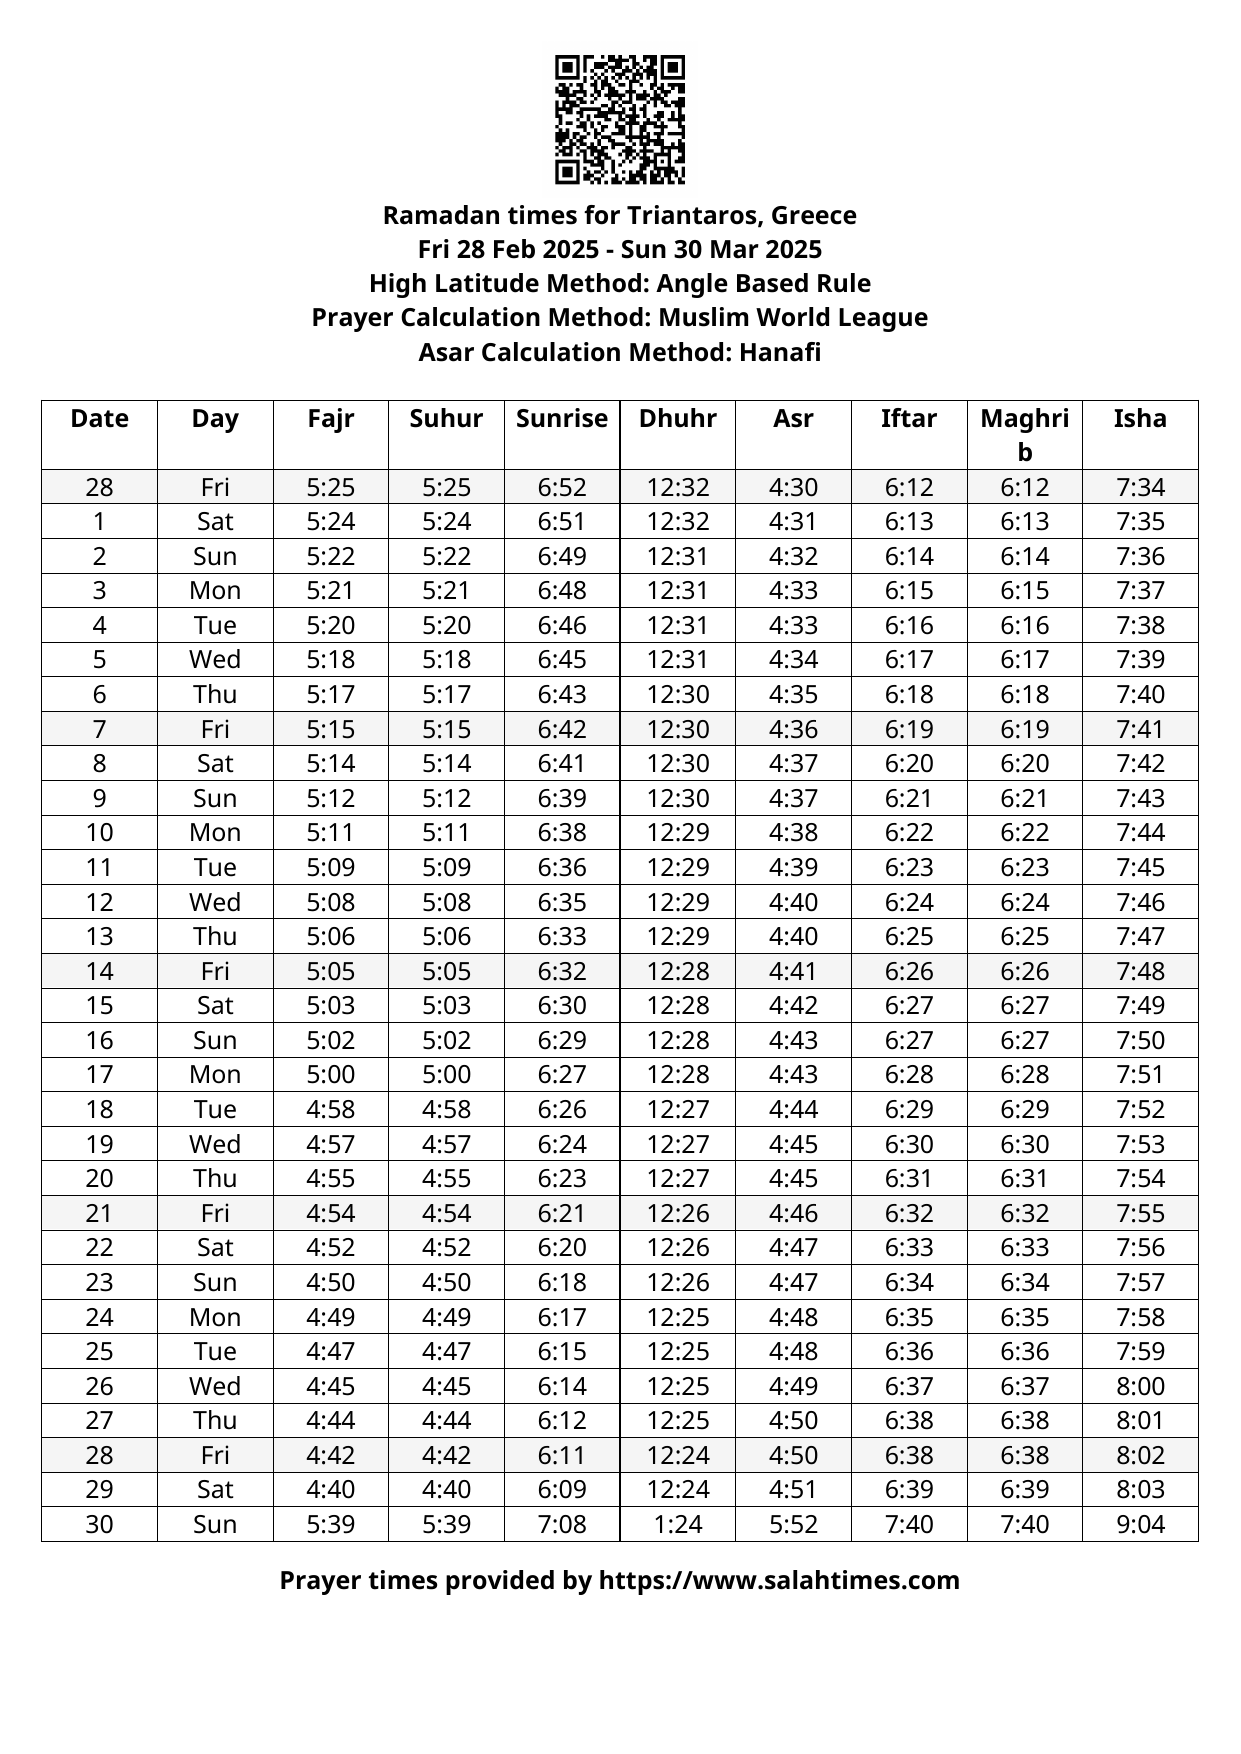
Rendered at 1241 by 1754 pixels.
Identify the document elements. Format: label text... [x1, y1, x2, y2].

table_cell 5:24 [274, 504, 388, 538]
table_cell 5:17 [389, 677, 504, 711]
table_cell 12:32 [621, 504, 735, 538]
table_cell 5:20 [389, 608, 504, 642]
table_cell 5:05 [274, 954, 388, 987]
table_cell Mon [158, 816, 273, 849]
table_cell 12:30 [621, 746, 735, 780]
table_cell 6:39 [505, 781, 619, 814]
table_cell 4:49 [736, 1369, 851, 1402]
table_cell Fri [158, 470, 273, 503]
table_cell 6:12 [505, 1404, 619, 1437]
table_cell 12:31 [621, 643, 735, 676]
table_cell 4:50 [389, 1265, 504, 1299]
table_cell 7:34 [1083, 470, 1198, 503]
table_cell 23 [42, 1265, 157, 1299]
table_cell 4:41 [736, 954, 851, 987]
table_cell 4:35 [736, 677, 851, 711]
table_cell Sun [158, 781, 273, 814]
table_cell 12:31 [621, 608, 735, 642]
table_cell 6:25 [852, 919, 967, 953]
table_cell 6:30 [968, 1127, 1082, 1160]
table_cell 28 [42, 1438, 157, 1472]
table_cell 7:40 [1083, 677, 1198, 711]
table_cell 12:25 [621, 1300, 735, 1333]
table_cell 4:55 [389, 1161, 504, 1195]
table_cell 6:18 [505, 1265, 619, 1299]
table_cell 4 [42, 608, 157, 642]
table_cell 7:35 [1083, 504, 1198, 538]
table_cell 18 [42, 1092, 157, 1126]
table_cell 9 [42, 781, 157, 814]
table_cell 6:22 [968, 816, 1082, 849]
table_cell 5:39 [389, 1507, 504, 1541]
table_cell 5:09 [389, 850, 504, 884]
table_cell 7:47 [1083, 919, 1198, 953]
table_cell 6:38 [852, 1404, 967, 1437]
table_cell 12:28 [621, 989, 735, 1022]
table_cell 5:25 [389, 470, 504, 503]
table_cell Tue [158, 1092, 273, 1126]
table_cell 4:31 [736, 504, 851, 538]
table_cell 6:38 [852, 1438, 967, 1472]
table_cell 12:25 [621, 1334, 735, 1368]
table_cell 7:54 [1083, 1161, 1198, 1195]
table_cell 6:35 [968, 1300, 1082, 1333]
table_cell 7:43 [1083, 781, 1198, 814]
table_cell 4:40 [389, 1473, 504, 1506]
table_cell 4:47 [389, 1334, 504, 1368]
table_cell 6:45 [505, 643, 619, 676]
table_cell 5:15 [389, 712, 504, 745]
table_header Isha [1083, 401, 1198, 469]
table_cell 6:33 [505, 919, 619, 953]
table_cell 6:13 [968, 504, 1082, 538]
table_cell 6:15 [852, 574, 967, 607]
table_cell 5:08 [389, 885, 504, 918]
table_cell Fri [158, 954, 273, 987]
table_cell 12:27 [621, 1127, 735, 1160]
table_cell 4:47 [274, 1334, 388, 1368]
table_cell Tue [158, 1334, 273, 1368]
table_cell 12:28 [621, 1058, 735, 1091]
table_cell 5:11 [389, 816, 504, 849]
table_cell 6:28 [852, 1058, 967, 1091]
table_cell 6:32 [505, 954, 619, 987]
table_cell Thu [158, 1161, 273, 1195]
table_cell 4:37 [736, 781, 851, 814]
table_cell 6:13 [852, 504, 967, 538]
table_cell 7:58 [1083, 1300, 1198, 1333]
table_cell Fri [158, 1196, 273, 1229]
table_cell 4:46 [736, 1196, 851, 1229]
table_cell 6:17 [505, 1300, 619, 1333]
table_cell Sun [158, 1265, 273, 1299]
table_cell 4:42 [389, 1438, 504, 1472]
table_cell 4:45 [736, 1161, 851, 1195]
table_cell 7:48 [1083, 954, 1198, 987]
table_cell 4:45 [736, 1127, 851, 1160]
table_cell 12:28 [621, 1023, 735, 1057]
table_cell 6:36 [852, 1334, 967, 1368]
table_cell 4:39 [736, 850, 851, 884]
table_cell 6:19 [852, 712, 967, 745]
table_cell 12:27 [621, 1161, 735, 1195]
table_cell Thu [158, 919, 273, 953]
table_cell 12:30 [621, 712, 735, 745]
table_cell 6:24 [852, 885, 967, 918]
table_cell 6:37 [968, 1369, 1082, 1402]
table_cell 29 [42, 1473, 157, 1506]
table_cell 7:56 [1083, 1231, 1198, 1264]
table_cell 5:25 [274, 470, 388, 503]
table_cell 6:23 [505, 1161, 619, 1195]
table_cell 17 [42, 1058, 157, 1091]
picture [542, 41, 699, 198]
table_cell 6:35 [852, 1300, 967, 1333]
table_cell 5:22 [274, 539, 388, 572]
table_cell 4:36 [736, 712, 851, 745]
table_cell 12:24 [621, 1473, 735, 1506]
table_cell 5:24 [389, 504, 504, 538]
table_cell 6:41 [505, 746, 619, 780]
table_cell 5:06 [274, 919, 388, 953]
table_cell 12 [42, 885, 157, 918]
table_cell 12:31 [621, 539, 735, 572]
table_cell 6:34 [852, 1265, 967, 1299]
table_cell 6:12 [968, 470, 1082, 503]
table_cell 4:44 [389, 1404, 504, 1437]
table_cell 5:12 [389, 781, 504, 814]
table_cell 4:45 [274, 1369, 388, 1402]
table_cell 12:29 [621, 850, 735, 884]
table_cell 6:33 [852, 1231, 967, 1264]
table_cell 5:18 [274, 643, 388, 676]
table_cell 7:42 [1083, 746, 1198, 780]
table_cell 5:20 [274, 608, 388, 642]
table_cell 12:27 [621, 1092, 735, 1126]
table_cell 4:54 [389, 1196, 504, 1229]
table_cell 15 [42, 989, 157, 1022]
table_cell 5:02 [274, 1023, 388, 1057]
table_cell 7:57 [1083, 1265, 1198, 1299]
table_cell 7:45 [1083, 850, 1198, 884]
table_cell 12:32 [621, 470, 735, 503]
table_cell 6:30 [852, 1127, 967, 1160]
table_cell 6:26 [852, 954, 967, 987]
table_cell 4:38 [736, 816, 851, 849]
table_cell 6:26 [968, 954, 1082, 987]
table_header Dhuhr [621, 401, 735, 469]
table_cell 4:43 [736, 1023, 851, 1057]
table_cell 6:31 [968, 1161, 1082, 1195]
table_cell 13 [42, 919, 157, 953]
table_cell 6:34 [968, 1265, 1082, 1299]
table_cell 27 [42, 1404, 157, 1437]
table_cell 6:36 [505, 850, 619, 884]
table_cell 6:39 [852, 1473, 967, 1506]
table_header Date [42, 401, 157, 469]
table_cell 12:24 [621, 1438, 735, 1472]
table_cell Mon [158, 1058, 273, 1091]
table_cell 6:29 [968, 1092, 1082, 1126]
table_cell 6:38 [968, 1404, 1082, 1437]
table_cell 8:02 [1083, 1438, 1198, 1472]
table_cell 6:28 [968, 1058, 1082, 1091]
table_cell Thu [158, 677, 273, 711]
table_cell 6:20 [505, 1231, 619, 1264]
table_cell 7:59 [1083, 1334, 1198, 1368]
table_cell 5:12 [274, 781, 388, 814]
table_cell 5:11 [274, 816, 388, 849]
table_cell 4:52 [389, 1231, 504, 1264]
table_cell 6:17 [968, 643, 1082, 676]
table_header Sunrise [505, 401, 619, 469]
table_cell 4:49 [274, 1300, 388, 1333]
table_cell Tue [158, 608, 273, 642]
table_cell 5:17 [274, 677, 388, 711]
table_cell 7:38 [1083, 608, 1198, 642]
table_cell 4:52 [274, 1231, 388, 1264]
table_cell 6:14 [505, 1369, 619, 1402]
table_cell 12:29 [621, 919, 735, 953]
table_cell 4:40 [736, 885, 851, 918]
text Asar Calculation Method: Hanafi [42, 334, 1198, 368]
table_cell 12:28 [621, 954, 735, 987]
table_cell 8:03 [1083, 1473, 1198, 1506]
table_cell 6:21 [505, 1196, 619, 1229]
table_cell 6:18 [968, 677, 1082, 711]
table_cell 6:38 [505, 816, 619, 849]
table_cell 4:44 [274, 1404, 388, 1437]
table_cell 4:57 [389, 1127, 504, 1160]
table_cell 8:00 [1083, 1369, 1198, 1402]
table_cell 5:39 [274, 1507, 388, 1541]
table_cell 6:29 [852, 1092, 967, 1126]
table_cell 4:32 [736, 539, 851, 572]
table_cell 6:33 [968, 1231, 1082, 1264]
text Ramadan times for Triantaros, Greece [42, 198, 1198, 232]
table_cell 5:03 [389, 989, 504, 1022]
table_cell 7:40 [852, 1507, 967, 1541]
table_cell 7:36 [1083, 539, 1198, 572]
table_cell 5:00 [389, 1058, 504, 1091]
table_cell 2 [42, 539, 157, 572]
table_cell 5:15 [274, 712, 388, 745]
table_cell 5:14 [274, 746, 388, 780]
table_cell 6:21 [968, 781, 1082, 814]
table_cell 6:49 [505, 539, 619, 572]
table_header Suhur [389, 401, 504, 469]
table_cell 6:24 [968, 885, 1082, 918]
table_cell 12:26 [621, 1265, 735, 1299]
text Prayer times provided by https://www.salahtimes.com [42, 1563, 1198, 1597]
table_cell 6:39 [968, 1473, 1082, 1506]
table_cell 3 [42, 574, 157, 607]
table_cell 7:37 [1083, 574, 1198, 607]
table_cell 4:49 [389, 1300, 504, 1333]
table_cell 8:01 [1083, 1404, 1198, 1437]
table_cell 5:03 [274, 989, 388, 1022]
table_cell 7:55 [1083, 1196, 1198, 1229]
table_cell 6:12 [852, 470, 967, 503]
table_cell 6 [42, 677, 157, 711]
table_cell 4:47 [736, 1231, 851, 1264]
table_header Iftar [852, 401, 967, 469]
table_cell 4:34 [736, 643, 851, 676]
table_cell 4:45 [389, 1369, 504, 1402]
table_cell 6:38 [968, 1438, 1082, 1472]
table_cell 24 [42, 1300, 157, 1333]
table_cell 6:27 [968, 1023, 1082, 1057]
table_cell 5:21 [274, 574, 388, 607]
table_cell 5:21 [389, 574, 504, 607]
table_cell 6:31 [852, 1161, 967, 1195]
table_cell 12:31 [621, 574, 735, 607]
table_cell 12:26 [621, 1231, 735, 1264]
table_cell 4:37 [736, 746, 851, 780]
table_cell Wed [158, 1369, 273, 1402]
table_cell 30 [42, 1507, 157, 1541]
table_cell 8 [42, 746, 157, 780]
table_cell 4:50 [274, 1265, 388, 1299]
table_cell Mon [158, 1300, 273, 1333]
table_cell 5:22 [389, 539, 504, 572]
table_cell Sat [158, 504, 273, 538]
table_cell 4:30 [736, 470, 851, 503]
table_cell 1 [42, 504, 157, 538]
table_cell 6:22 [852, 816, 967, 849]
table_cell 4:40 [736, 919, 851, 953]
table_header Maghrib [968, 401, 1082, 469]
table_cell 6:43 [505, 677, 619, 711]
table_cell Thu [158, 1404, 273, 1437]
table_cell Tue [158, 850, 273, 884]
table_cell 7:49 [1083, 989, 1198, 1022]
table_cell 6:36 [968, 1334, 1082, 1368]
table_cell 12:29 [621, 885, 735, 918]
table_cell 5:08 [274, 885, 388, 918]
table_cell 5:06 [389, 919, 504, 953]
table_cell 6:27 [968, 989, 1082, 1022]
table_cell 6:14 [852, 539, 967, 572]
table_cell 6:48 [505, 574, 619, 607]
table_cell 4:47 [736, 1265, 851, 1299]
table_cell Sat [158, 989, 273, 1022]
table_cell Sun [158, 1507, 273, 1541]
table_cell 12:30 [621, 677, 735, 711]
table_cell 11 [42, 850, 157, 884]
table_cell Sat [158, 1231, 273, 1264]
table_cell 6:51 [505, 504, 619, 538]
table_cell 16 [42, 1023, 157, 1057]
table_cell 7:40 [968, 1507, 1082, 1541]
table_cell 26 [42, 1369, 157, 1402]
table_cell 4:42 [736, 989, 851, 1022]
table_cell 12:25 [621, 1369, 735, 1402]
table_cell 19 [42, 1127, 157, 1160]
table_cell 6:30 [505, 989, 619, 1022]
table_cell 7 [42, 712, 157, 745]
table_cell Wed [158, 885, 273, 918]
table_cell Fri [158, 1438, 273, 1472]
table_cell 4:42 [274, 1438, 388, 1472]
table_cell 7:41 [1083, 712, 1198, 745]
table_cell 6:42 [505, 712, 619, 745]
table_cell Sat [158, 1473, 273, 1506]
table_cell Wed [158, 1127, 273, 1160]
table_cell 6:14 [968, 539, 1082, 572]
table_cell 4:57 [274, 1127, 388, 1160]
table_cell 4:51 [736, 1473, 851, 1506]
table_cell 22 [42, 1231, 157, 1264]
table_cell 6:35 [505, 885, 619, 918]
table_cell 5:52 [736, 1507, 851, 1541]
table_cell 7:44 [1083, 816, 1198, 849]
table_header Fajr [274, 401, 388, 469]
table_cell 12:30 [621, 781, 735, 814]
table_cell 1:24 [621, 1507, 735, 1541]
table_cell 7:39 [1083, 643, 1198, 676]
table_cell 7:52 [1083, 1092, 1198, 1126]
table_cell 6:23 [968, 850, 1082, 884]
table_cell 25 [42, 1334, 157, 1368]
table_cell 5:09 [274, 850, 388, 884]
table_cell Sat [158, 746, 273, 780]
table_cell 6:21 [852, 781, 967, 814]
table_cell 4:58 [274, 1092, 388, 1126]
table_cell 6:52 [505, 470, 619, 503]
table_cell 6:20 [968, 746, 1082, 780]
table_cell 5:14 [389, 746, 504, 780]
table_cell 4:50 [736, 1404, 851, 1437]
table_cell 6:37 [852, 1369, 967, 1402]
table_cell 6:19 [968, 712, 1082, 745]
table_cell 6:46 [505, 608, 619, 642]
table_cell Sun [158, 539, 273, 572]
table_cell 4:48 [736, 1334, 851, 1368]
table_cell 10 [42, 816, 157, 849]
table_cell 7:08 [505, 1507, 619, 1541]
table_cell 6:29 [505, 1023, 619, 1057]
table_cell 6:16 [852, 608, 967, 642]
table_cell 5:00 [274, 1058, 388, 1091]
table_cell Mon [158, 574, 273, 607]
table_cell 4:58 [389, 1092, 504, 1126]
table_cell 4:33 [736, 574, 851, 607]
table_cell 4:48 [736, 1300, 851, 1333]
table_cell 6:23 [852, 850, 967, 884]
table_cell 6:32 [852, 1196, 967, 1229]
table_cell 28 [42, 470, 157, 503]
table_cell 9:04 [1083, 1507, 1198, 1541]
table_header Asr [736, 401, 851, 469]
table_cell 12:25 [621, 1404, 735, 1437]
table_cell 12:29 [621, 816, 735, 849]
table_cell 6:15 [968, 574, 1082, 607]
table_cell 6:15 [505, 1334, 619, 1368]
table_cell 6:26 [505, 1092, 619, 1126]
table_cell 5 [42, 643, 157, 676]
table_cell 5:05 [389, 954, 504, 987]
table_cell 6:24 [505, 1127, 619, 1160]
table_cell 20 [42, 1161, 157, 1195]
table_cell 6:09 [505, 1473, 619, 1506]
table_cell 7:53 [1083, 1127, 1198, 1160]
table_cell 6:17 [852, 643, 967, 676]
table_cell 6:27 [852, 989, 967, 1022]
table_cell 5:18 [389, 643, 504, 676]
text Fri 28 Feb 2025 - Sun 30 Mar 2025 [42, 232, 1198, 266]
table_cell 6:27 [852, 1023, 967, 1057]
table_cell 4:40 [274, 1473, 388, 1506]
table_cell 6:11 [505, 1438, 619, 1472]
table_cell 6:18 [852, 677, 967, 711]
table_cell 5:02 [389, 1023, 504, 1057]
table_cell 6:20 [852, 746, 967, 780]
table_cell 6:25 [968, 919, 1082, 953]
text Prayer Calculation Method: Muslim World League [42, 300, 1198, 334]
table_cell Wed [158, 643, 273, 676]
table_cell Sun [158, 1023, 273, 1057]
table_cell 4:54 [274, 1196, 388, 1229]
table_header Day [158, 401, 273, 469]
text High Latitude Method: Angle Based Rule [42, 266, 1198, 300]
table_cell 4:33 [736, 608, 851, 642]
table_cell 4:50 [736, 1438, 851, 1472]
table_cell 12:26 [621, 1196, 735, 1229]
table_cell Fri [158, 712, 273, 745]
table_cell 6:16 [968, 608, 1082, 642]
table_cell 6:27 [505, 1058, 619, 1091]
table_cell 7:51 [1083, 1058, 1198, 1091]
table_cell 7:50 [1083, 1023, 1198, 1057]
table_cell 14 [42, 954, 157, 987]
table_cell 4:44 [736, 1092, 851, 1126]
table_cell 4:55 [274, 1161, 388, 1195]
table_cell 7:46 [1083, 885, 1198, 918]
table_cell 6:32 [968, 1196, 1082, 1229]
table_cell 4:43 [736, 1058, 851, 1091]
table_cell 21 [42, 1196, 157, 1229]
